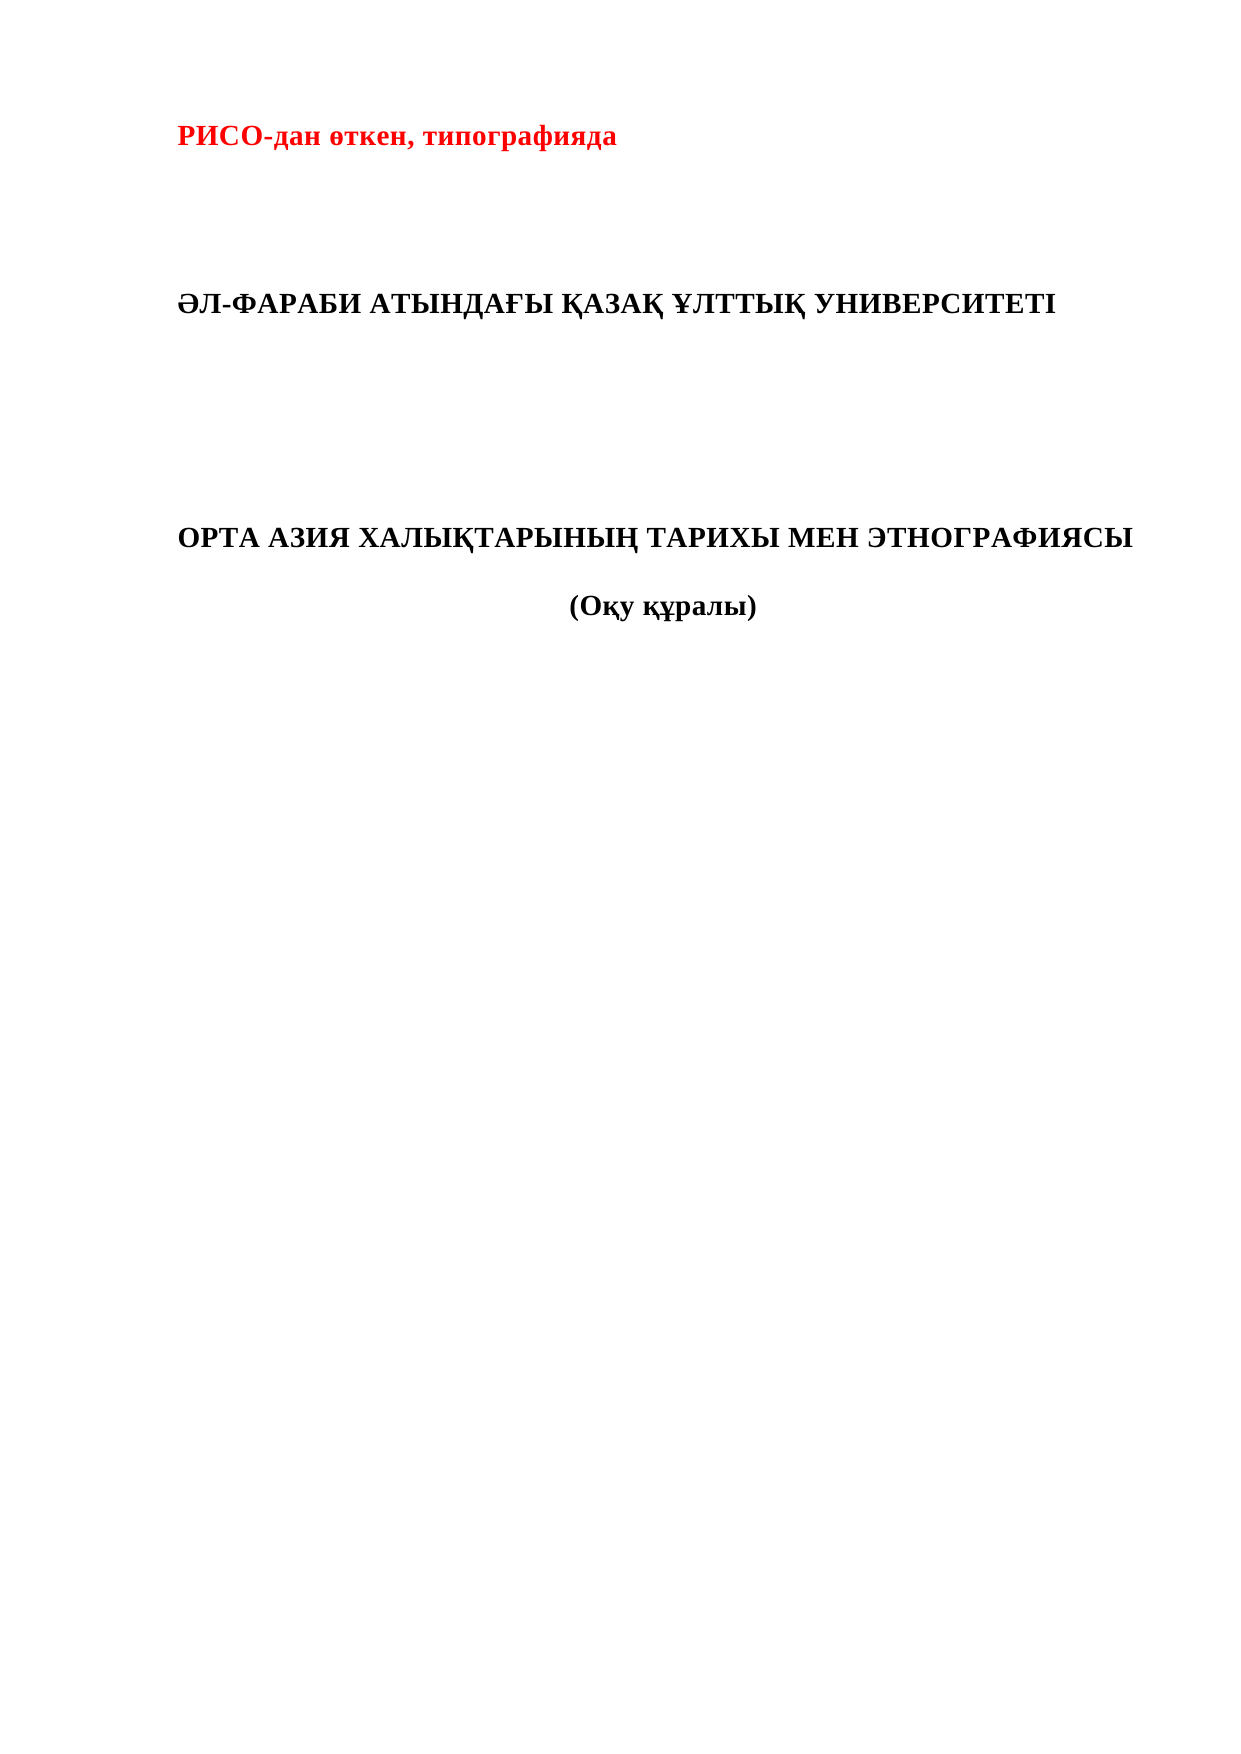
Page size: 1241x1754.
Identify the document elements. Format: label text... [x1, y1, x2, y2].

text (Оқу құралы) [177, 588, 1149, 621]
text ӘЛ-ФАРАБИ АТЫНДАҒЫ ҚАЗАҚ ҰЛТТЫҚ УНИВЕРСИТЕТІ [177, 286, 1149, 319]
text ОРТА АЗИЯ ХАЛЫҚТАРЫНЫҢ ТАРИХЫ МЕН ЭТНОГРАФИЯСЫ [177, 521, 1149, 554]
text РИСО-дан өткен, типографияда [177, 118, 1149, 152]
